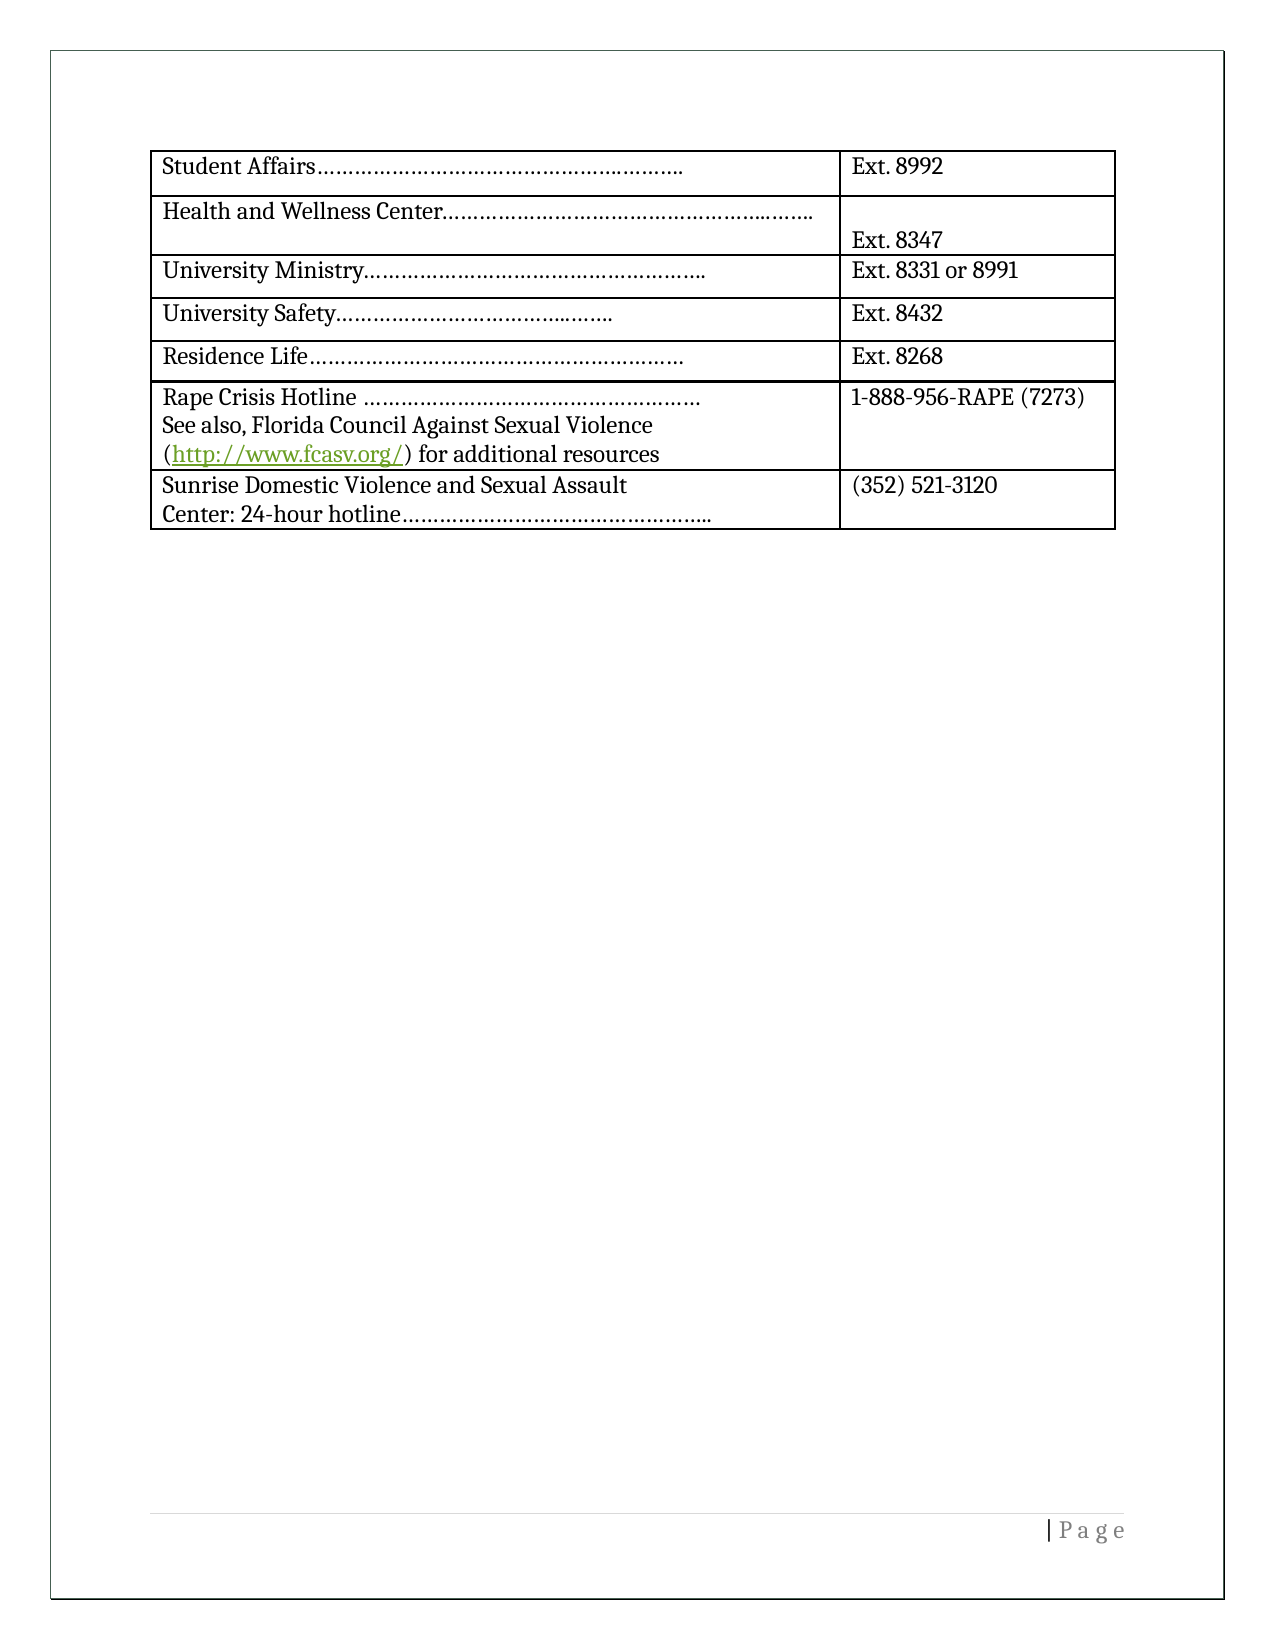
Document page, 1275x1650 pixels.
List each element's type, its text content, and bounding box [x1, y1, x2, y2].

table_cell Ext. 8331 or 8991 [841, 256, 1114, 297]
table_cell Student Affairs………………………………………….………. [152, 152, 839, 195]
table_cell Sunrise Domestic Violence and Sexual Assault Center: 24-hour hotline………………………………………….. [152, 471, 839, 528]
table_cell Ext. 8992 [841, 152, 1114, 195]
table_cell Ext. 8347 [841, 197, 1114, 254]
table_cell Health and Wellness Center……………………………………………..……. [152, 197, 839, 254]
table_cell Rape Crisis Hotline ……………………………………………… See also, Florida Council Against Sexual Violence (http://www.fcasv.org/) for additional resources [152, 383, 839, 469]
table_cell Residence Life…………………………………………………… [152, 342, 839, 380]
table_cell (352) 521-3120 [841, 471, 1114, 528]
table_cell University Ministry………………………………………………. [152, 256, 839, 297]
table_cell Ext. 8432 [841, 299, 1114, 340]
table_cell Ext. 8268 [841, 342, 1114, 380]
table_cell University Safety………………………………..……. [152, 299, 839, 340]
table_cell 1-888-956-RAPE (7273) [841, 383, 1114, 469]
